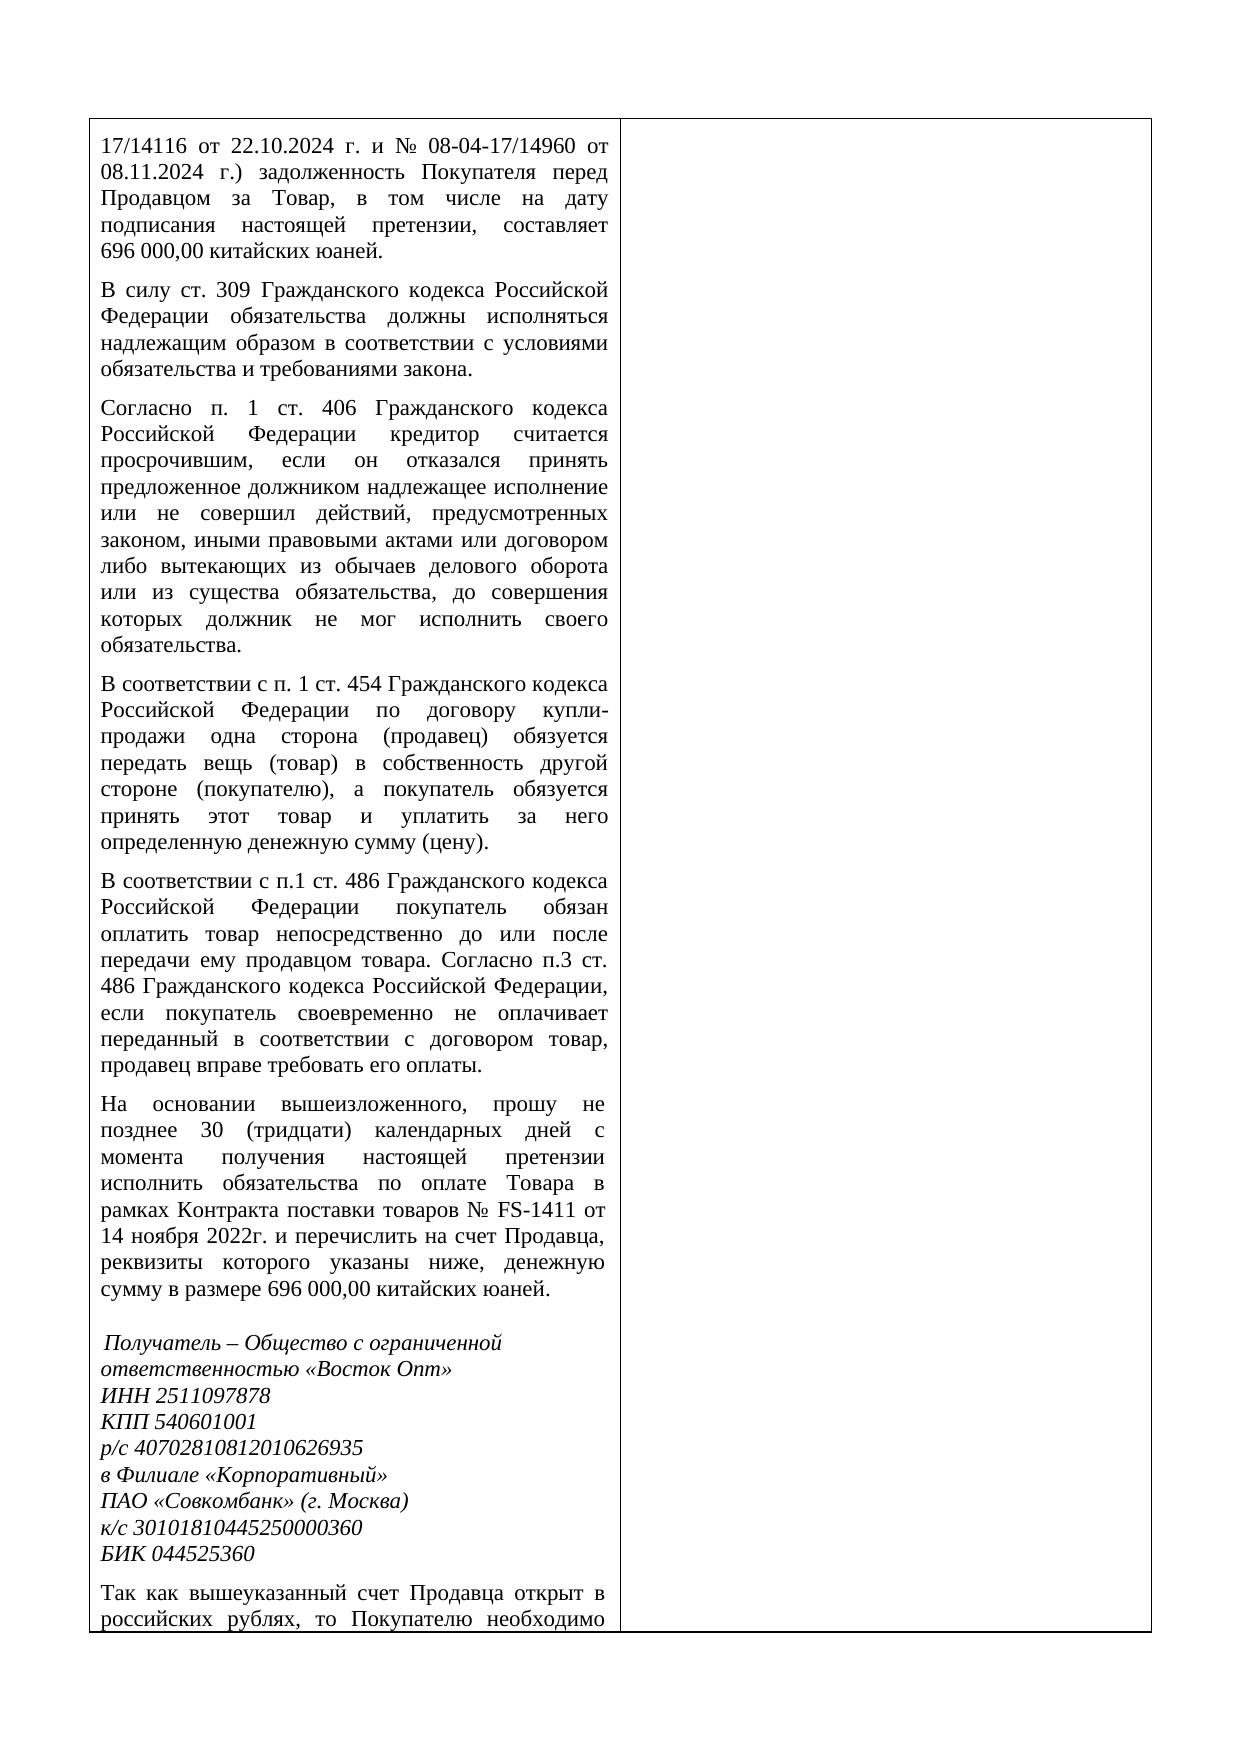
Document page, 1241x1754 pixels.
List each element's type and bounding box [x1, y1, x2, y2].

table_header [90, 119, 620, 1631]
table_header [621, 119, 1151, 1631]
